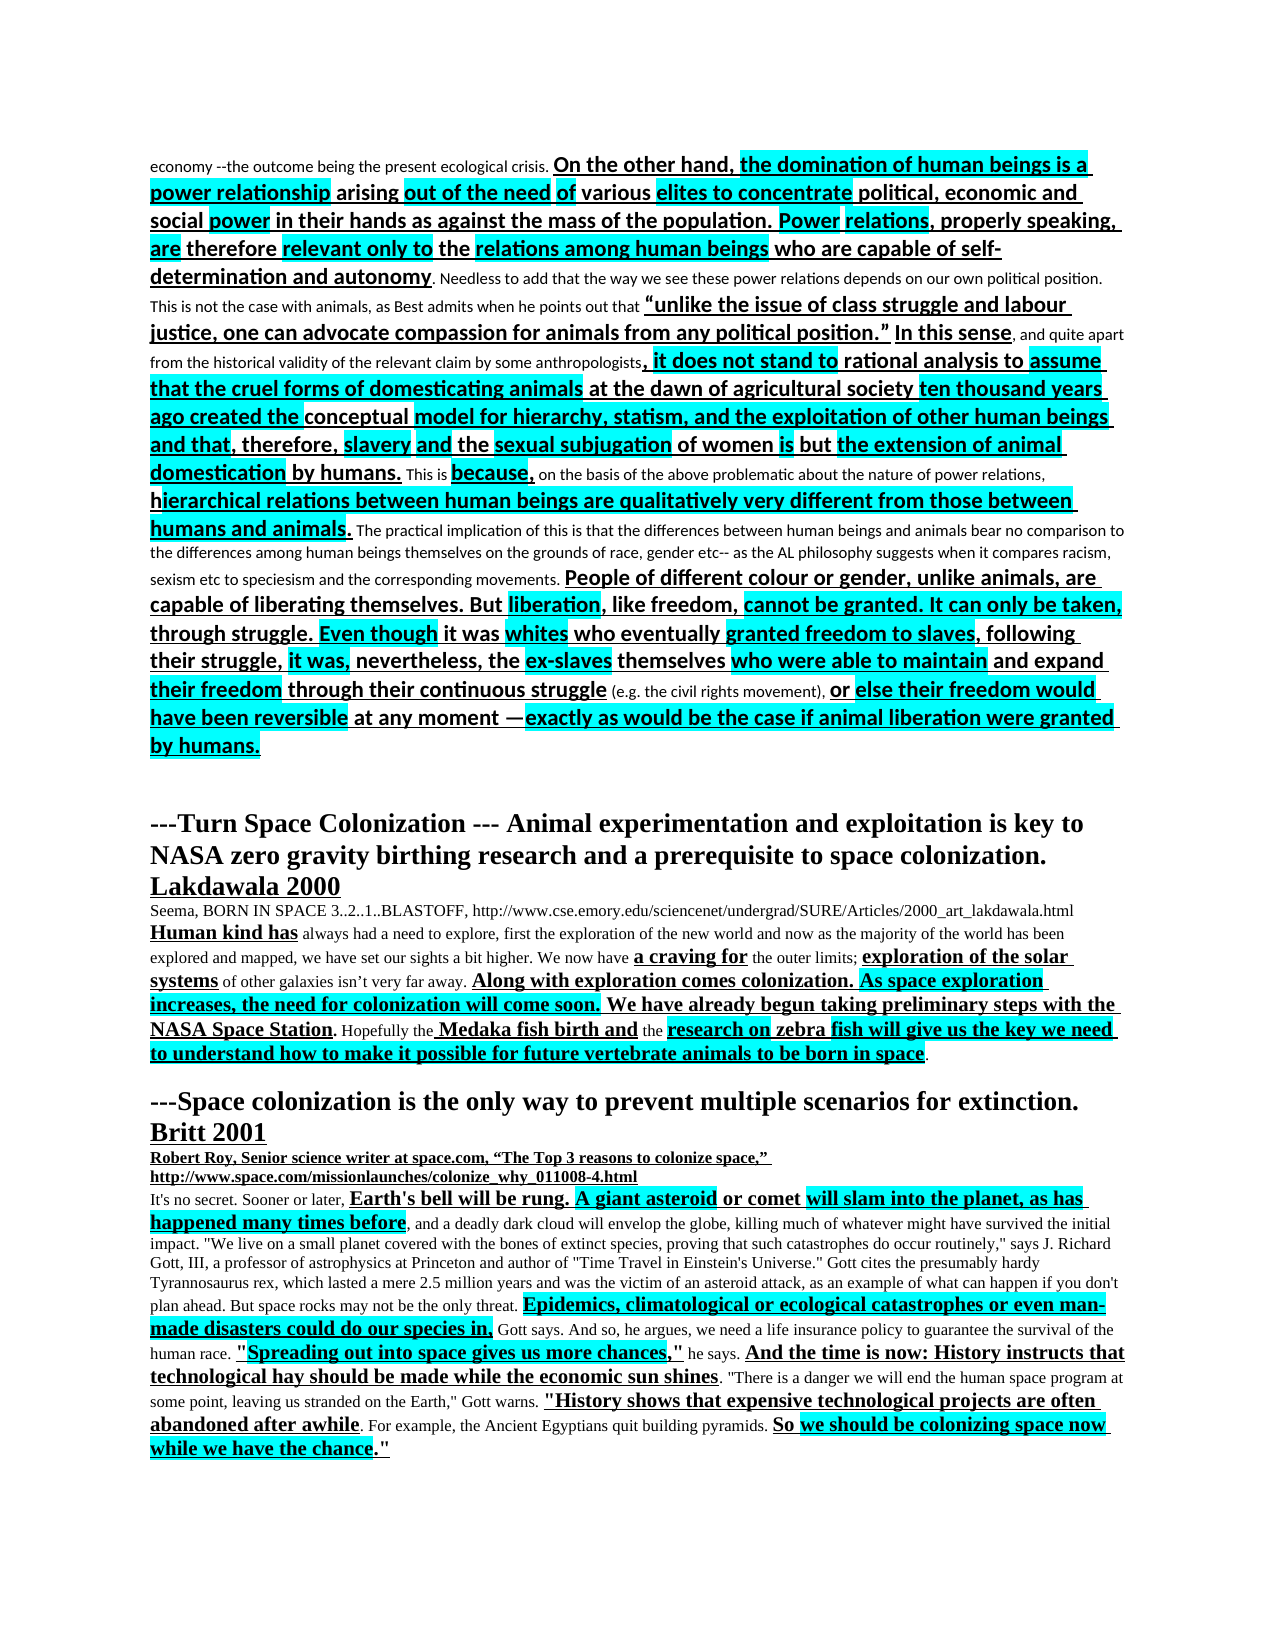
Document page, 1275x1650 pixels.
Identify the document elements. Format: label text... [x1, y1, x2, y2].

text Lakdawala 2000 [150, 870, 1125, 901]
text Seema, BORN IN SPACE 3..2..1..BLASTOFF, http://www.cse.emory.edu/sciencenet/undergrad/SURE/Articles/2000_art_lakdawala.html [150, 901, 1125, 920]
text Human kind has always had a need to explore, first the exploration of the new world and now as the majority of the world has been explored and mapped, we have set our sights a bit higher. We now have a craving for the outer limits; exploration of the solar systems of other galaxies isn’t very far away. Along with exploration comes colonization. As space exploration increases, the need for colonization will come soon. We have already begun taking preliminary steps with the NASA Space Station. Hopefully the Medaka fish birth and the research on zebra fish will give us the key we need to understand how to make it possible for future vertebrate animals to be born in space. [150, 920, 1125, 1064]
text Britt 2001 [150, 1117, 1125, 1148]
subtitle ---Space colonization is the only way to prevent multiple scenarios for extinction. [150, 1085, 1125, 1117]
subtitle ---Turn Space Colonization --- Animal experimentation and exploitation is key to NASA zero gravity birthing research and a prerequisite to space colonization. [150, 808, 1125, 870]
text Robert Roy, Senior science writer at space.com, “The Top 3 reasons to colonize space,” http://www.space.com/missionlaunches/colonize_why_011008-4.html [150, 1148, 1125, 1186]
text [150, 150, 1125, 759]
text It's no secret. Sooner or later, Earth's bell will be rung. A giant asteroid or comet will slam into the planet, as has happened many times before, and a deadly dark cloud will envelop the globe, killing much of whatever might have survived the initial impact. "We live on a small planet covered with the bones of extinct species, proving that such catastrophes do occur routinely," says J. Richard Gott, III, a professor of astrophysics at Princeton and author of "Time Travel in Einstein's Universe." Gott cites the presumably hardy Tyrannosaurus rex, which lasted a mere 2.5 million years and was the victim of an asteroid attack, as an example of what can happen if you don't plan ahead. But space rocks may not be the only threat. Epidemics, climatological or ecological catastrophes or even man-made disasters could do our species in, Gott says. And so, he argues, we need a life insurance policy to guarantee the survival of the human race. "Spreading out into space gives us more chances," he says. And the time is now: History instructs that technological hay should be made while the economic sun shines. "There is a danger we will end the human space program at some point, leaving us stranded on the Earth," Gott warns. "History shows that expensive technological projects are often abandoned after awhile. For example, the Ancient Egyptians quit building pyramids. So we should be colonizing space now while we have the chance." [150, 1186, 1125, 1460]
